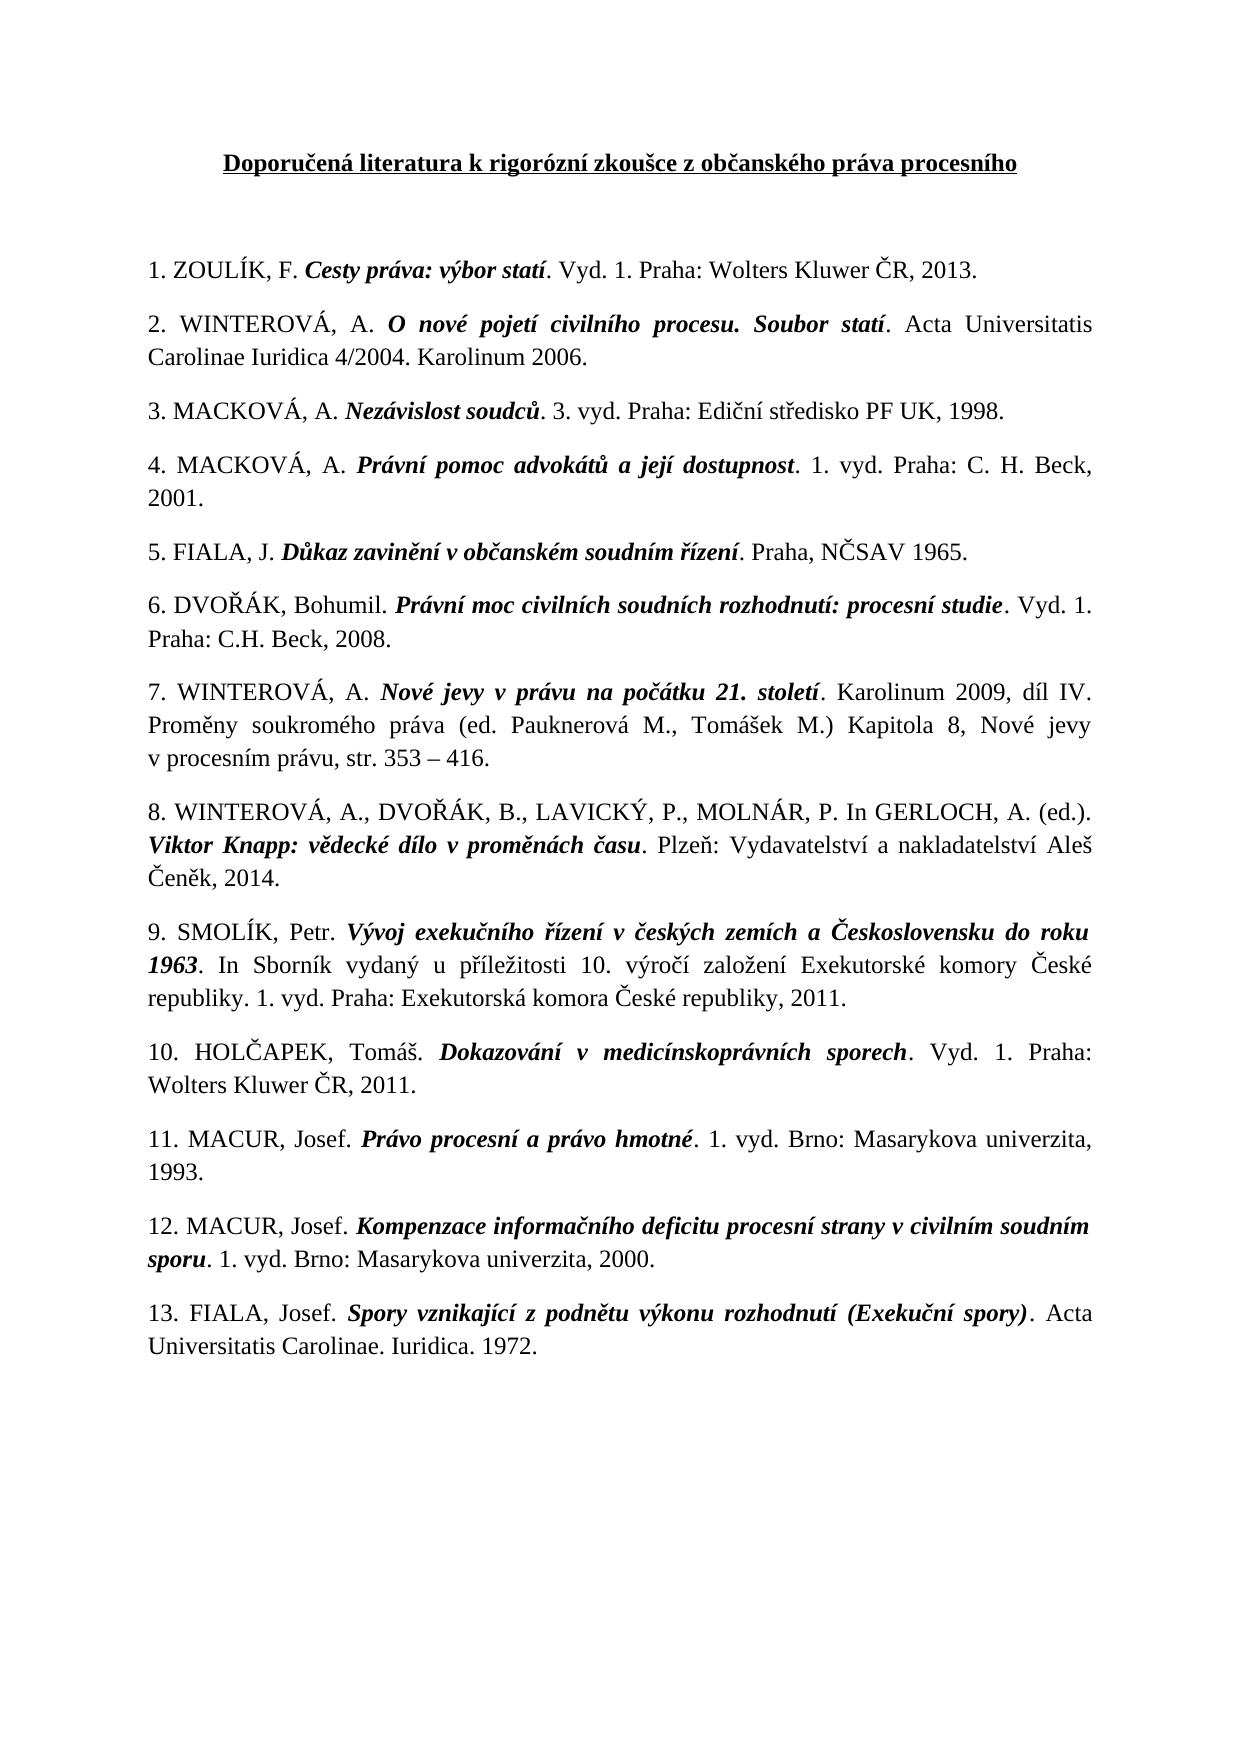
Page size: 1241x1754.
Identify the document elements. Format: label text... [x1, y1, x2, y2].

text 8. WINTEROVÁ, A., DVOŘÁK, B., LAVICKÝ, P., MOLNÁR, P. In GERLOCH, A. (ed.). Viktor Knapp: vědecké dílo v proměnách času. Plzeň: Vydavatelství a nakladatelství Aleš Čeněk, 2014. [148, 797, 1093, 892]
text Doporučená literatura k rigorózní zkoušce z občanského práva procesního [148, 148, 1093, 176]
text 6. DVOŘÁK, Bohumil. Právní moc civilních soudních rozhodnutí: procesní studie. Vyd. 1. Praha: C.H. Beck, 2008. [148, 591, 1093, 652]
text 7. WINTEROVÁ, A. Nové jevy v právu na počátku 21. století. Karolinum 2009, díl IV. Proměny soukromého práva (ed. Pauknerová M., Tomášek M.) Kapitola 8, Nové jevy v procesním právu, str. 353 – 416. [148, 677, 1093, 772]
text 11. MACUR, Josef. Právo procesní a právo hmotné. 1. vyd. Brno: Masarykova univerzita, 1993. [148, 1124, 1093, 1186]
text 13. FIALA, Josef. Spory vznikající z podnětu výkonu rozhodnutí (Exekuční spory). Acta Universitatis Carolinae. Iuridica. 1972. [148, 1298, 1093, 1359]
text 1. ZOULÍK, F. Cesty práva: výbor statí. Vyd. 1. Praha: Wolters Kluwer ČR, 2013. [148, 255, 1093, 284]
text 4. MACKOVÁ, A. Právní pomoc advokátů a její dostupnost. 1. vyd. Praha: C. H. Beck, 2001. [148, 450, 1093, 512]
text 12. MACUR, Josef. Kompenzace informačního deficitu procesní strany v civilním soudním sporu. 1. vyd. Brno: Masarykova univerzita, 2000. [148, 1211, 1093, 1273]
text 2. WINTEROVÁ, A. O nové pojetí civilního procesu. Soubor statí. Acta Universitatis Carolinae Iuridica 4/2004. Karolinum 2006. [148, 309, 1093, 371]
text 5. FIALA, J. Důkaz zavinění v občanském soudním řízení. Praha, NČSAV 1965. [148, 537, 1093, 566]
text 10. HOLČAPEK, Tomáš. Dokazování v medicínskoprávních sporech. Vyd. 1. Praha: Wolters Kluwer ČR, 2011. [148, 1037, 1093, 1099]
text 3. MACKOVÁ, A. Nezávislost soudců. 3. vyd. Praha: Ediční středisko PF UK, 1998. [148, 396, 1093, 425]
text 9. SMOLÍK, Petr. Vývoj exekučního řízení v českých zemích a Československu do roku 1963. In Sborník vydaný u příležitosti 10. výročí založení Exekutorské komory České republiky. 1. vyd. Praha: Exekutorská komora České republiky, 2011. [148, 917, 1093, 1012]
